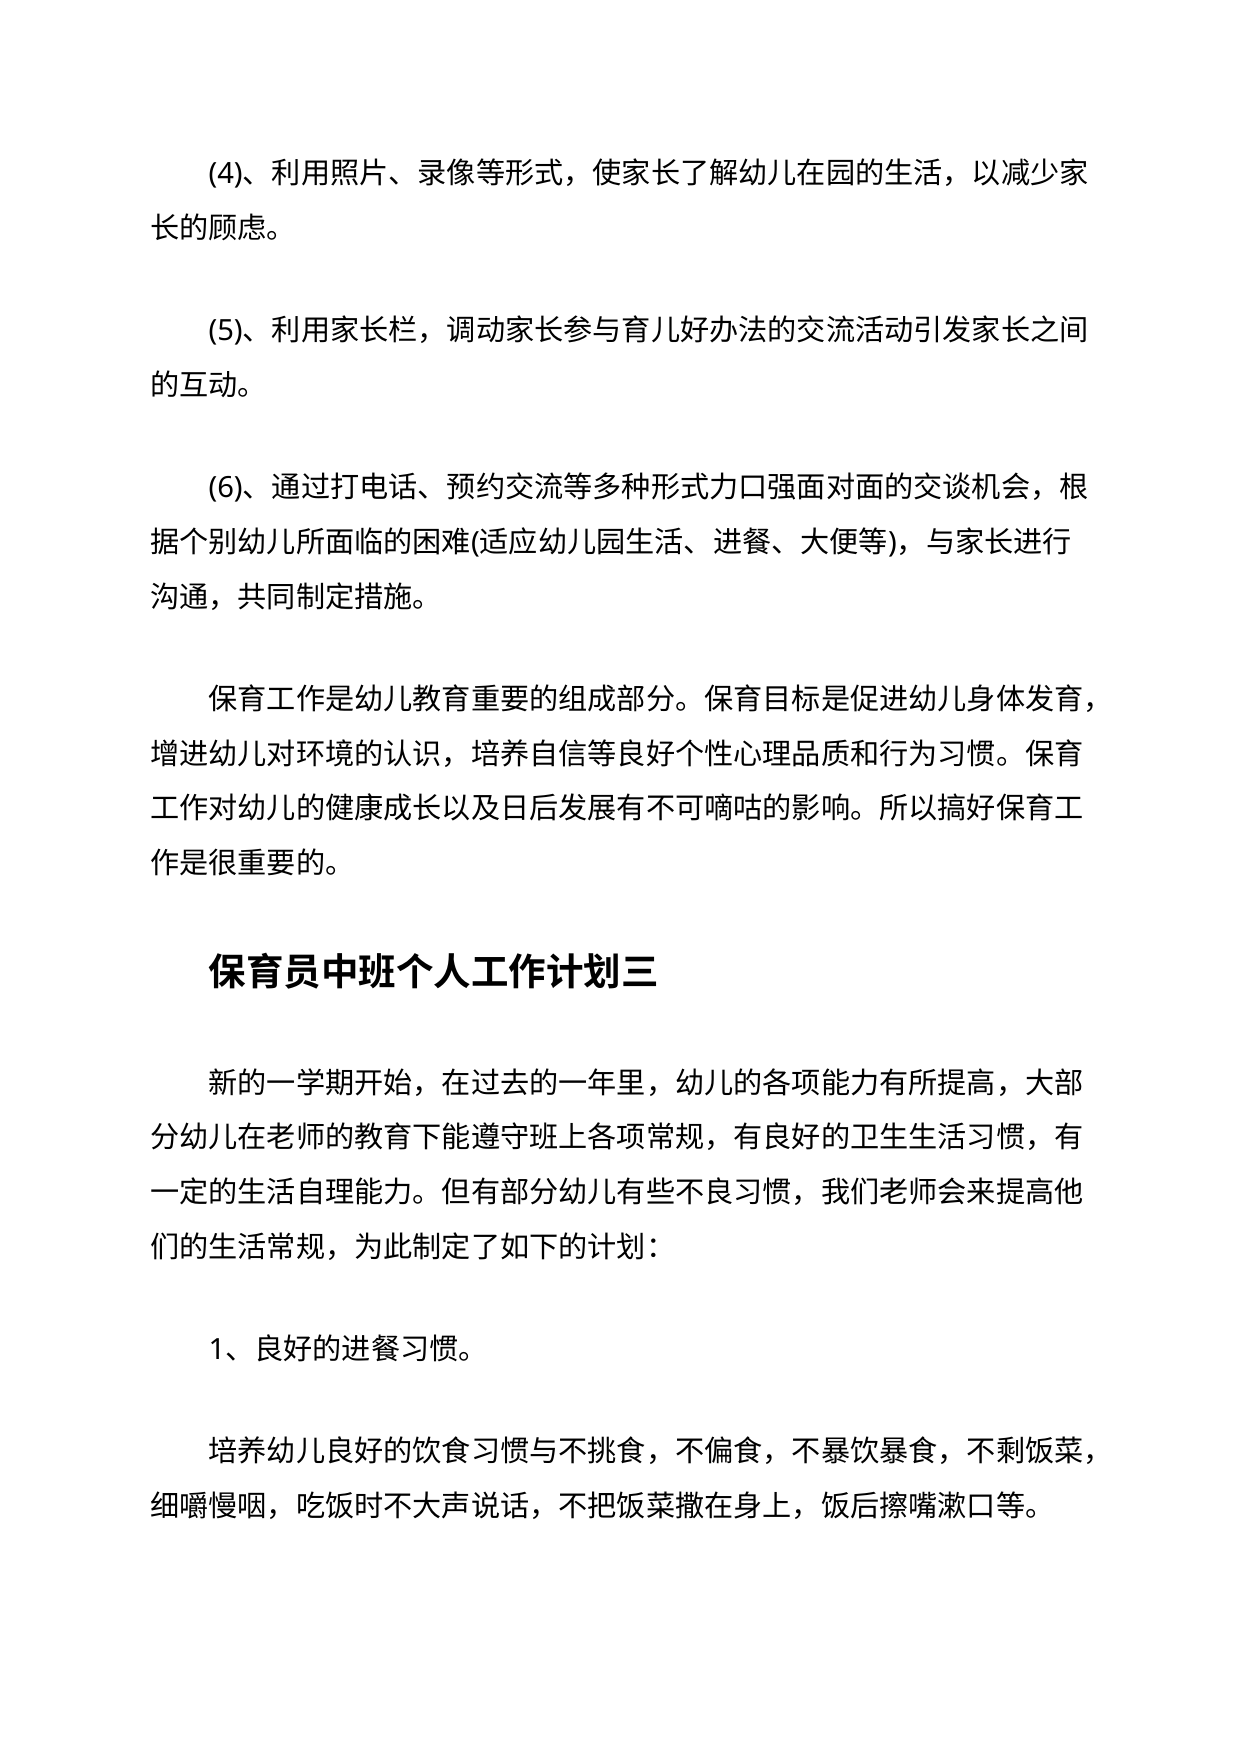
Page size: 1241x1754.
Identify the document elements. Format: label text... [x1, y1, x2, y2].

text (5)、利用家长栏，调动家长参与育儿好办法的交流活动引发家长之间的互动。 [150, 307, 1090, 404]
text (4)、利用照片、录像等形式，使家长了解幼儿在园的生活，以减少家长的顾虑。 [150, 150, 1090, 247]
text 新的一学期开始，在过去的一年里，幼儿的各项能力有所提高，大部分幼儿在老师的教育下能遵守班上各项常规，有良好的卫生生活习惯，有一定的生活自理能力。但有部分幼儿有些不良习惯，我们老师会来提高他们的生活常规，为此制定了如下的计划： [150, 1059, 1090, 1266]
text (6)、通过打电话、预约交流等多种形式力口强面对面的交谈机会，根据个别幼儿所面临的困难(适应幼儿园生活、进餐、大便等)，与家长进行沟通，共同制定措施。 [150, 463, 1090, 616]
text 保育工作是幼儿教育重要的组成部分。保育目标是促进幼儿身体发育，增进幼儿对环境的认识，培养自信等良好个性心理品质和行为习惯。保育工作对幼儿的健康成长以及日后发展有不可嘀咕的影响。所以搞好保育工作是很重要的。 [150, 675, 1090, 882]
text 保育员中班个人工作计划三 [150, 942, 1090, 996]
text 培养幼儿良好的饮食习惯与不挑食，不偏食，不暴饮暴食，不剩饭菜，细嚼慢咽，吃饭时不大声说话，不把饭菜撒在身上，饭后擦嘴漱口等。 [150, 1428, 1090, 1525]
text 1、良好的进餐习惯。 [150, 1326, 1090, 1368]
